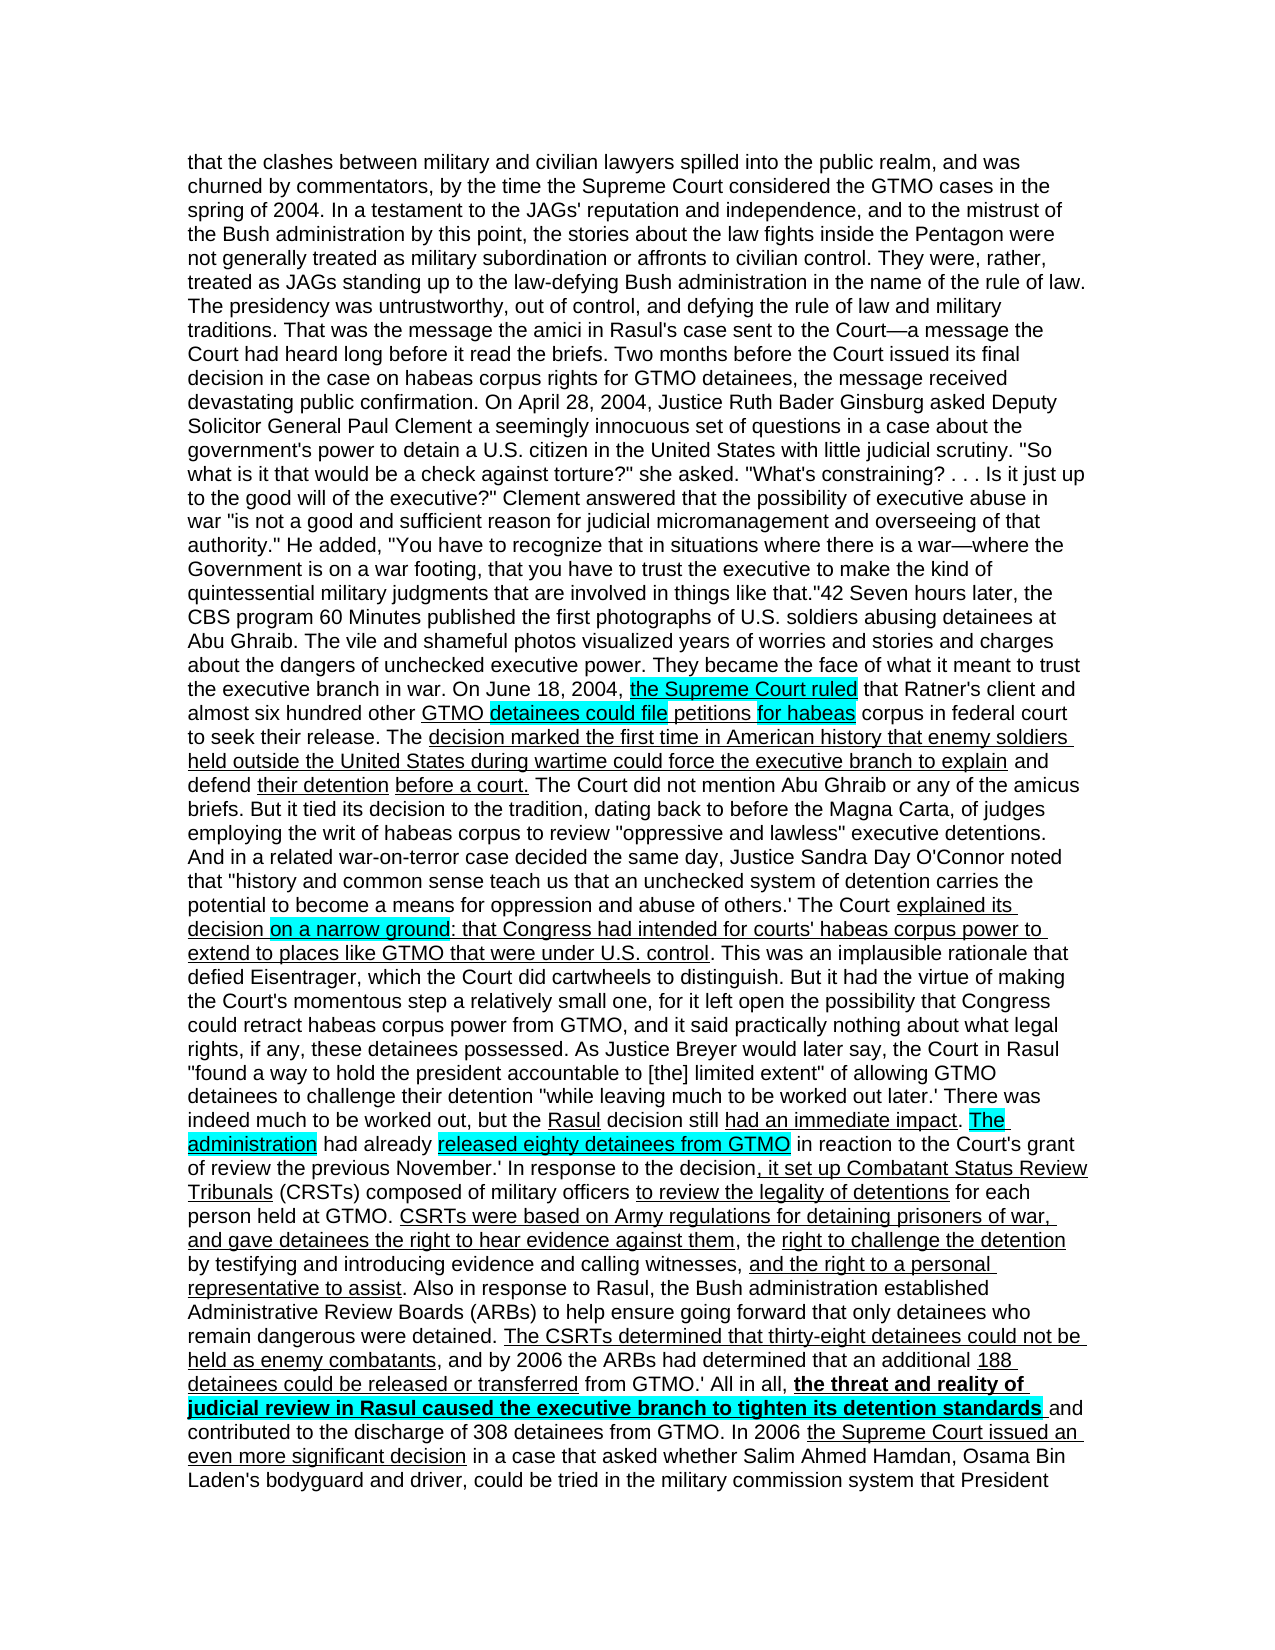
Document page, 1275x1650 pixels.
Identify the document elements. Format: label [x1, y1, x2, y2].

text [187, 150, 1087, 1492]
